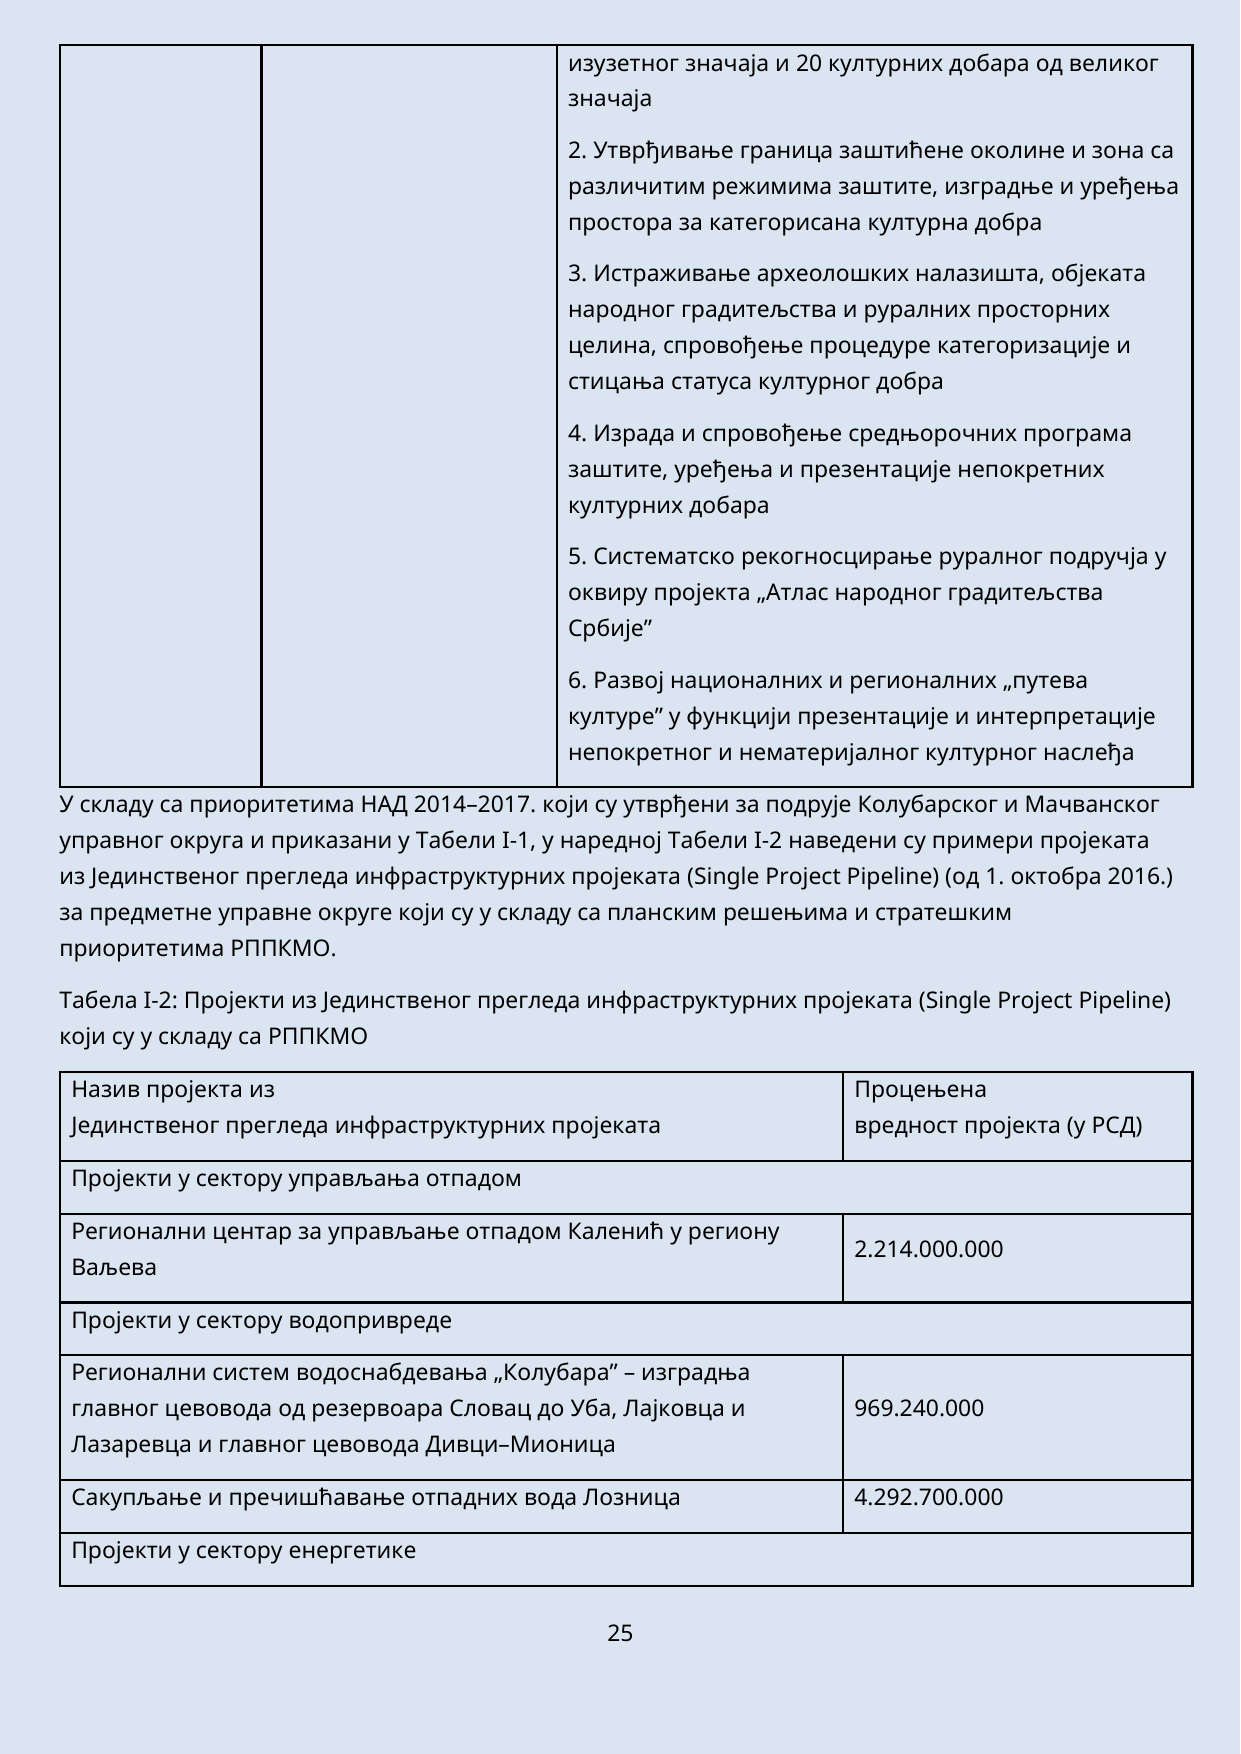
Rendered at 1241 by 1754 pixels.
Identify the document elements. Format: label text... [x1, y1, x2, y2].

table_header Процењена вредност пројекта (у РСД) [844, 1073, 1191, 1160]
text У складу са приоритетима НАД 2014–2017. који су утврђени за подрује Колубарског и Мачванског управног округа и приказани у Табели I-1, у наредној Табели I-2 наведени су примери пројеката из Јединственог прегледа инфраструктурних пројеката (Single Project Pipeline) (од 1. октобра 2016.) за предметне управне округе који су у складу са планским решењима и стратешким приоритетима РППКМО. [59, 788, 1181, 963]
table_header Назив пројекта из Јединственог прегледа инфраструктурних пројеката [61, 1073, 842, 1160]
table_cell Регионални центар за управљање отпадом Каленић у региону Ваљева [61, 1215, 842, 1301]
text Табела I-2: Пројекти из Јединственог прегледа инфраструктурних пројеката (Single Project Pipeline) који су у складу са РППКМО [59, 984, 1181, 1051]
table_cell Регионални систем водоснабдевања „Колубара” – изградња главног цевовода од резервоара Словац до Уба, Лајковца и Лазаревца и главног цевовода Дивци–Мионица [61, 1356, 842, 1479]
table_cell 4.292.700.000 [844, 1481, 1191, 1532]
table_cell Пројекти у сектору управљања отпадом [61, 1162, 1191, 1213]
table_cell 969.240.000 [844, 1356, 1191, 1479]
table_cell Пројекти у сектору енергетике [61, 1534, 1191, 1584]
table_cell 2.214.000.000 [844, 1215, 1191, 1301]
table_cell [263, 46, 556, 786]
table_cell Сакупљање и пречишћавање отпадних вода Лозница [61, 1481, 842, 1532]
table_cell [558, 46, 1191, 786]
table_cell Пројекти у сектору водопривреде [61, 1304, 1191, 1354]
